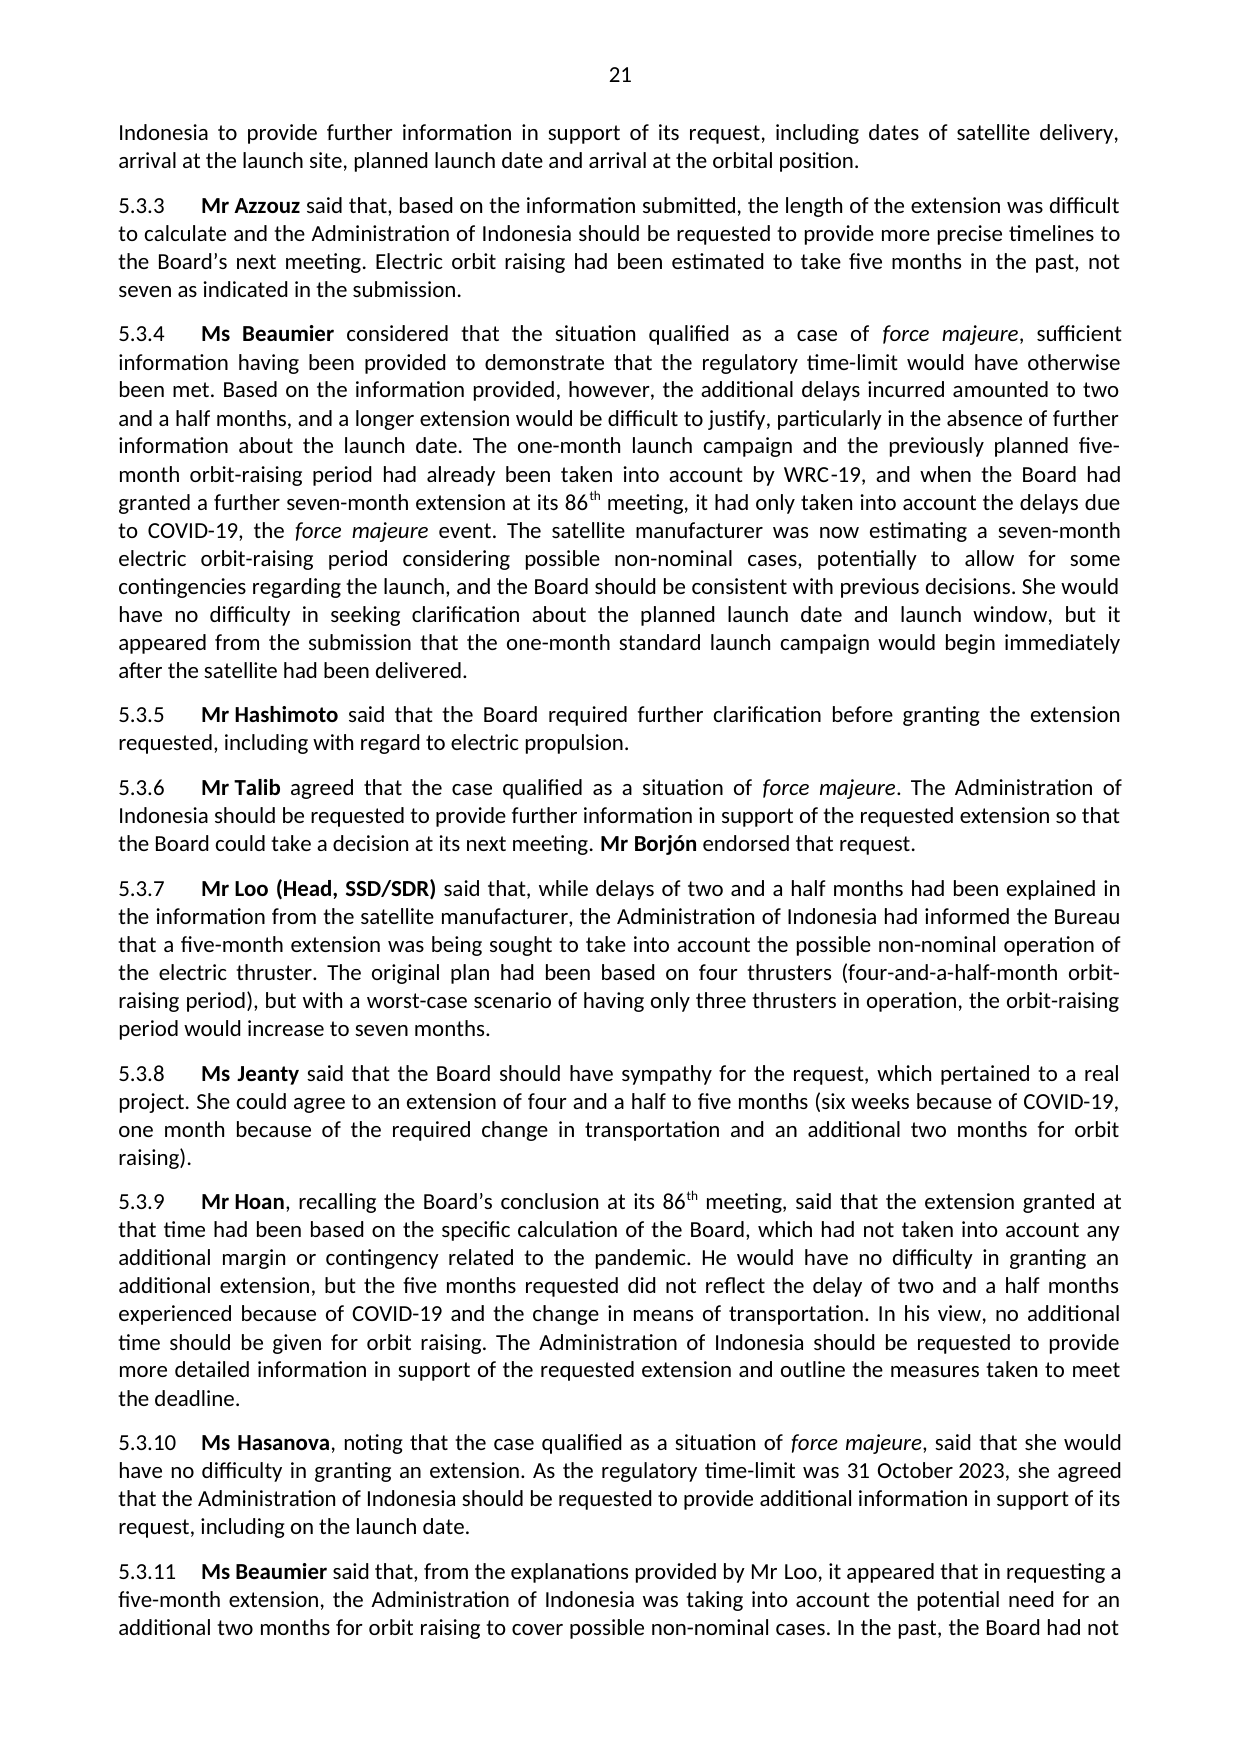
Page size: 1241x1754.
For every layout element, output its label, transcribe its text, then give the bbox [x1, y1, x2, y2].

text 5.3.9 Mr Hoan, recalling the Board’s conclusion at its 86th meeting, said that the extension granted at that time had been based on the specific calculation of the Board, which had not taken into account any additional margin or contingency related to the pandemic. He would have no difficulty in granting an additional extension, but the five months requested did not reflect the delay of two and a half months experienced because of COVID-19 and the change in means of transportation. In his view, no additional time should be given for orbit raising. The Administration of Indonesia should be requested to provide more detailed information in support of the requested extension and outline the measures taken to meet the deadline. [118, 1187, 1122, 1412]
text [118, 1557, 1122, 1641]
text 5.3.4 Ms Beaumier considered that the situation qualified as a case of force majeure, sufficient information having been provided to demonstrate that the regulatory time-limit would have otherwise been met. Based on the information provided, however, the additional delays incurred amounted to two and a half months, and a longer extension would be difficult to justify, particularly in the absence of further information about the launch date. The one-month launch campaign and the previously planned five-month orbit-raising period had already been taken into account by WRC-19, and when the Board had granted a further seven-month extension at its 86th meeting, it had only taken into account the delays due to COVID-19, the force majeure event. The satellite manufacturer was now estimating a seven-month electric orbit-raising period considering possible non-nominal cases, potentially to allow for some contingencies regarding the launch, and the Board should be consistent with previous decisions. She would have no difficulty in seeking clarification about the planned launch date and launch window, but it appeared from the submission that the one-month standard launch campaign would begin immediately after the satellite had been delivered. [118, 319, 1122, 684]
text 5.3.7 Mr Loo (Head, SSD/SDR) said that, while delays of two and a half months had been explained in the information from the satellite manufacturer, the Administration of Indonesia had informed the Bureau that a five-month extension was being sought to take into account the possible non-nominal operation of the electric thruster. The original plan had been based on four thrusters (four-and-a-half-month orbit-raising period), but with a worst-case scenario of having only three thrusters in operation, the orbit-raising period would increase to seven months. [118, 874, 1122, 1042]
text 5.3.6 Mr Talib agreed that the case qualified as a situation of force majeure. The Administration of Indonesia should be requested to provide further information in support of the requested extension so that the Board could take a decision at its next meeting. Mr Borjón endorsed that request. [118, 773, 1122, 857]
text 5.3.3 Mr Azzouz said that, based on the information submitted, the length of the extension was difficult to calculate and the Administration of Indonesia should be requested to provide more precise timelines to the Board’s next meeting. Electric orbit raising had been estimated to take five months in the past, not seven as indicated in the submission. [118, 191, 1122, 303]
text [118, 118, 1122, 174]
text 5.3.10 Ms Hasanova, noting that the case qualified as a situation of force majeure, said that she would have no difficulty in granting an extension. As the regulatory time-limit was 31 October 2023, she agreed that the Administration of Indonesia should be requested to provide additional information in support of its request, including on the launch date. [118, 1428, 1122, 1540]
text 5.3.5 Mr Hashimoto said that the Board required further clarification before granting the extension requested, including with regard to electric propulsion. [118, 701, 1122, 757]
text 5.3.8 Ms Jeanty said that the Board should have sympathy for the request, which pertained to a real project. She could agree to an extension of four and a half to five months (six weeks because of COVID-19, one month because of the required change in transportation and an additional two months for orbit raising). [118, 1059, 1122, 1171]
